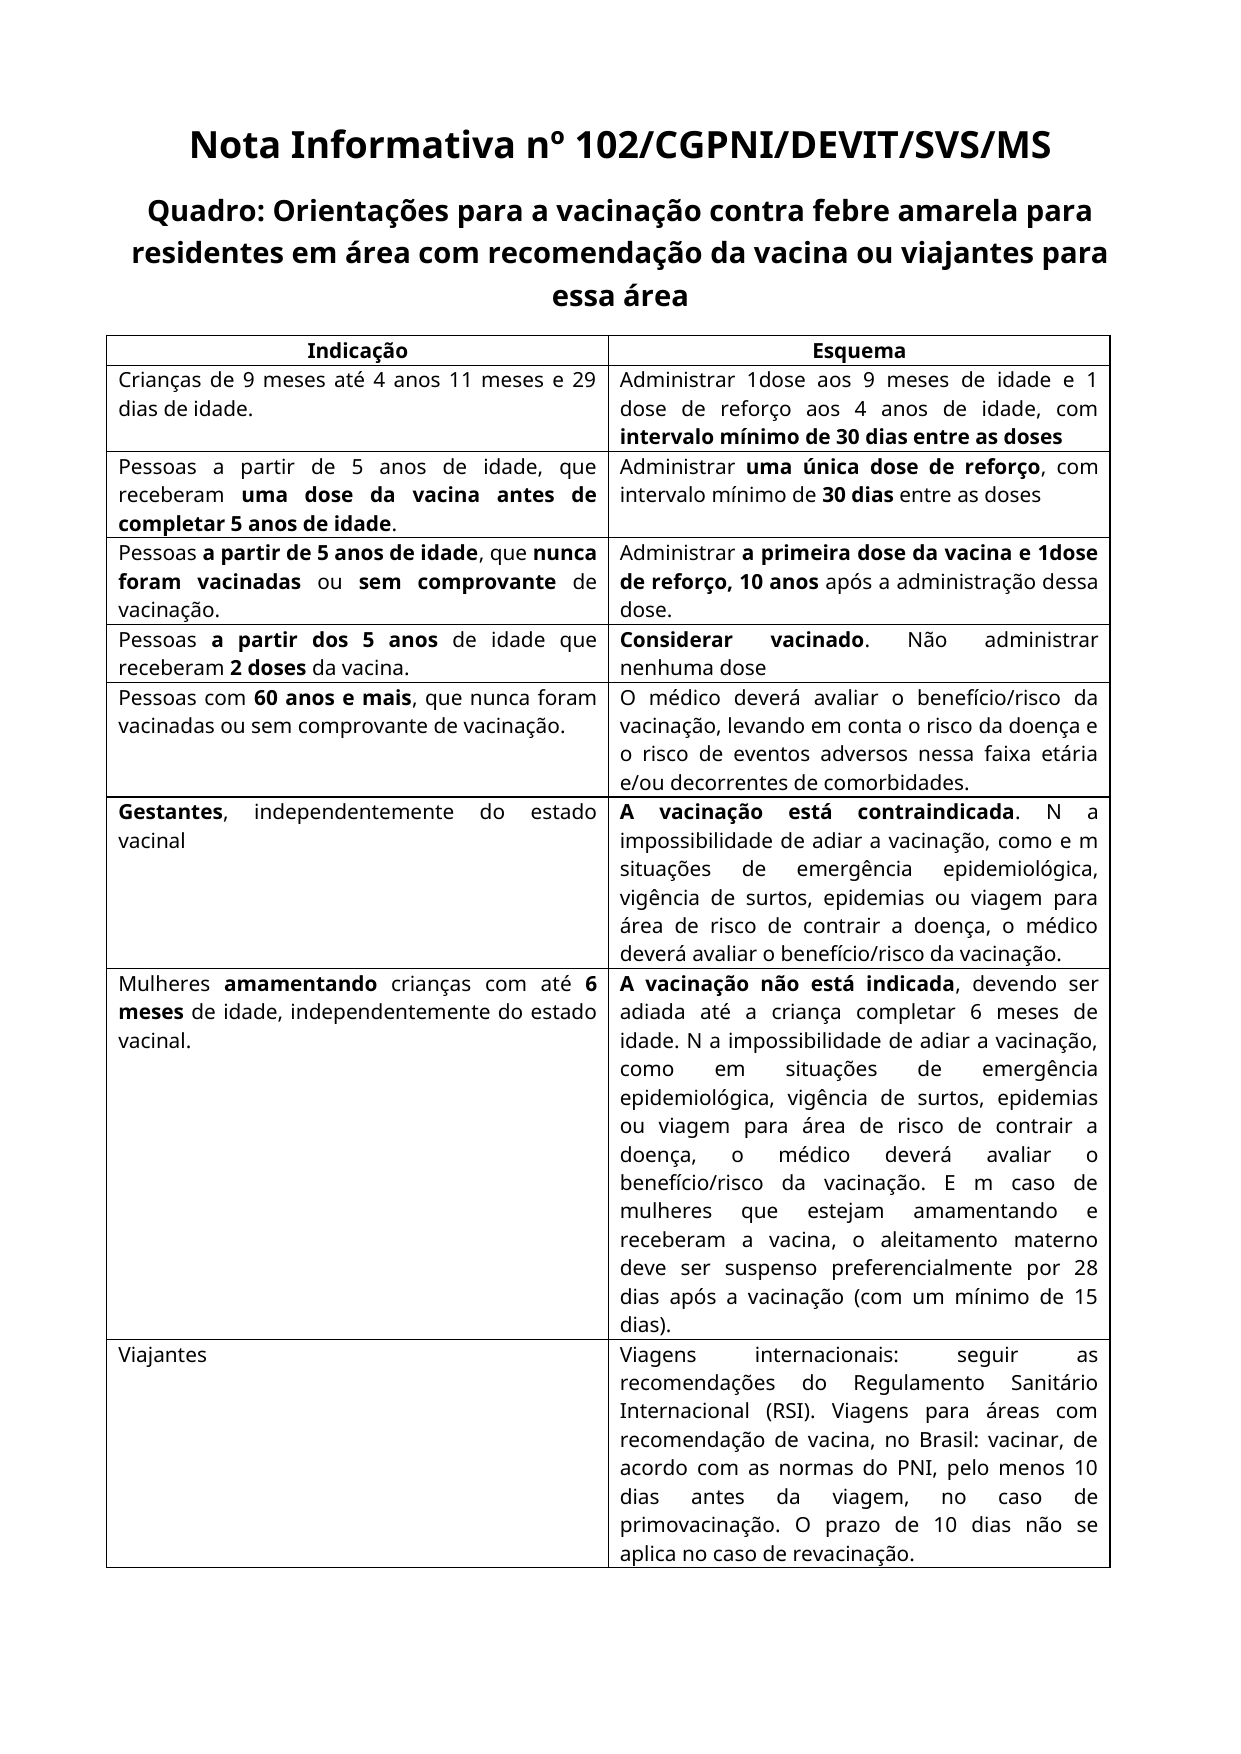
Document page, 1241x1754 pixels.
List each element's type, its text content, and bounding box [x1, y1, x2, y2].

table_cell Gestantes, independentemente do estado vacinal [107, 798, 608, 968]
table_cell Administrar a primeira dose da vacina e 1dose de reforço, 10 anos após a administração dessa dose. [609, 538, 1109, 624]
table_cell Viagens internacionais: seguir as recomendações do Regulamento Sanitário Internacional (RSI). Viagens para áreas com recomendação de vacina, no Brasil: vacinar, de acordo com as normas do PNI, pelo menos 10 dias antes da viagem, no caso de primovacinação. O prazo de 10 dias não se aplica no caso de revacinação. [609, 1340, 1109, 1567]
table_cell Mulheres amamentando crianças com até 6 meses de idade, independentemente do estado vacinal. [107, 969, 608, 1339]
table_cell Administrar uma única dose de reforço, com intervalo mínimo de 30 dias entre as doses [609, 452, 1109, 537]
text Quadro: Orientações para a vacinação contra febre amarela para residentes em área com recomendação da vacina ou viajantes para essa área [118, 190, 1122, 315]
table_cell O médico deverá avaliar o benefício/risco da vacinação, levando em conta o risco da doença e o risco de eventos adversos nessa faixa etária e/ou decorrentes de comorbidades. [609, 683, 1109, 796]
table_cell A vacinação não está indicada, devendo ser adiada até a criança completar 6 meses de idade. N a impossibilidade de adiar a vacinação, como em situações de emergência epidemiológica, vigência de surtos, epidemias ou viagem para área de risco de contrair a doença, o médico deverá avaliar o benefício/risco da vacinação. E m caso de mulheres que estejam amamentando e receberam a vacina, o aleitamento materno deve ser suspenso preferencialmente por 28 dias após a vacinação (com um mínimo de 15 dias). [609, 969, 1109, 1339]
table_cell Crianças de 9 meses até 4 anos 11 meses e 29 dias de idade. [107, 366, 608, 451]
text Nota Informativa nº 102/CGPNI/DEVIT/SVS/MS [118, 118, 1122, 169]
table_cell Considerar vacinado. Não administrar nenhuma dose [609, 625, 1109, 682]
table_header Indicação [107, 336, 608, 364]
table_header Esquema [609, 336, 1109, 364]
table_cell Pessoas com 60 anos e mais, que nunca foram vacinadas ou sem comprovante de vacinação. [107, 683, 608, 796]
table_cell Viajantes [107, 1340, 608, 1567]
table_cell Pessoas a partir dos 5 anos de idade que receberam 2 doses da vacina. [107, 625, 608, 682]
table_cell Pessoas a partir de 5 anos de idade, que receberam uma dose da vacina antes de completar 5 anos de idade. [107, 452, 608, 537]
table_cell A vacinação está contraindicada. N a impossibilidade de adiar a vacinação, como e m situações de emergência epidemiológica, vigência de surtos, epidemias ou viagem para área de risco de contrair a doença, o médico deverá avaliar o benefício/risco da vacinação. [609, 798, 1109, 968]
table_cell Pessoas a partir de 5 anos de idade, que nunca foram vacinadas ou sem comprovante de vacinação. [107, 538, 608, 624]
table_cell Administrar 1dose aos 9 meses de idade e 1 dose de reforço aos 4 anos de idade, com intervalo mínimo de 30 dias entre as doses [609, 366, 1109, 451]
